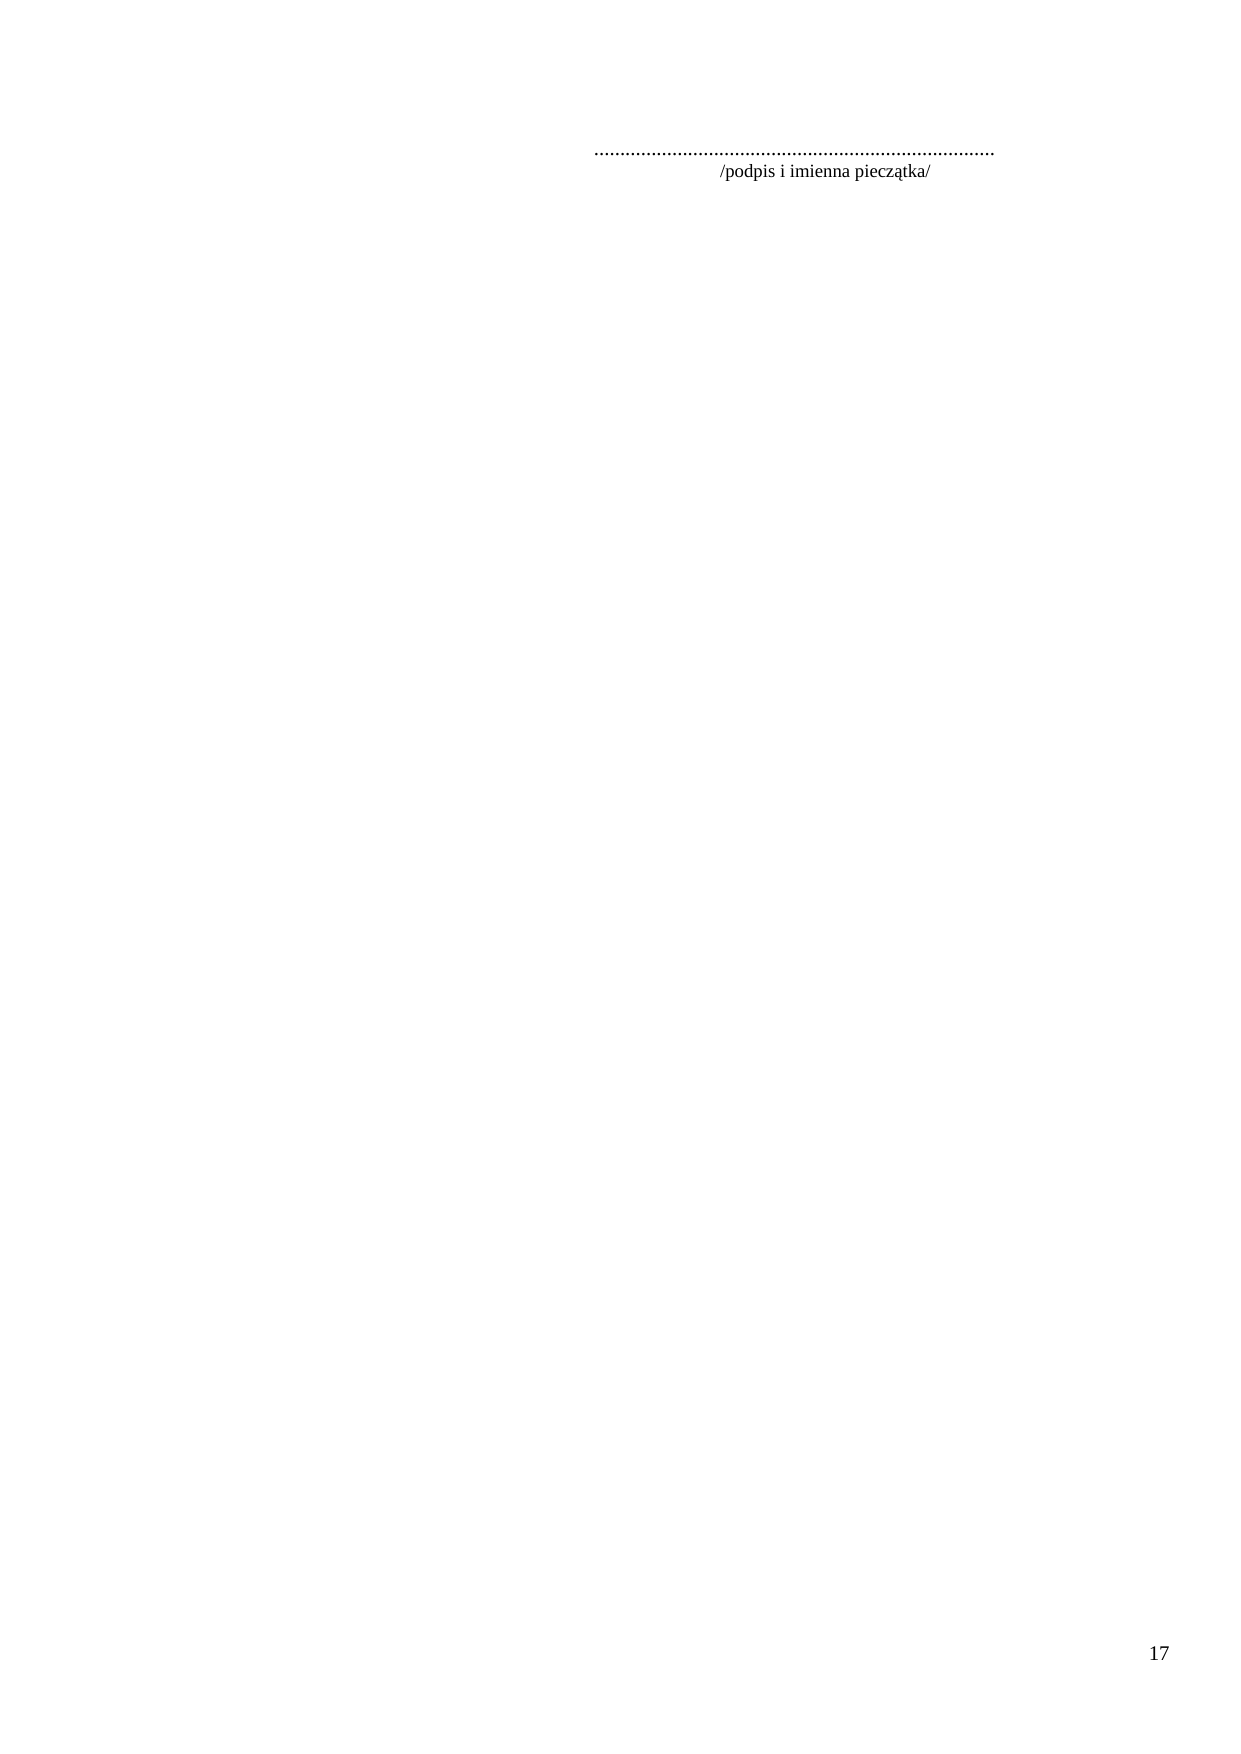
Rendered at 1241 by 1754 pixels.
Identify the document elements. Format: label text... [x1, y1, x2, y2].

text /podpis i imienna pieczątka/ [520, 160, 1169, 182]
text ............................................................................. [594, 136, 1169, 160]
